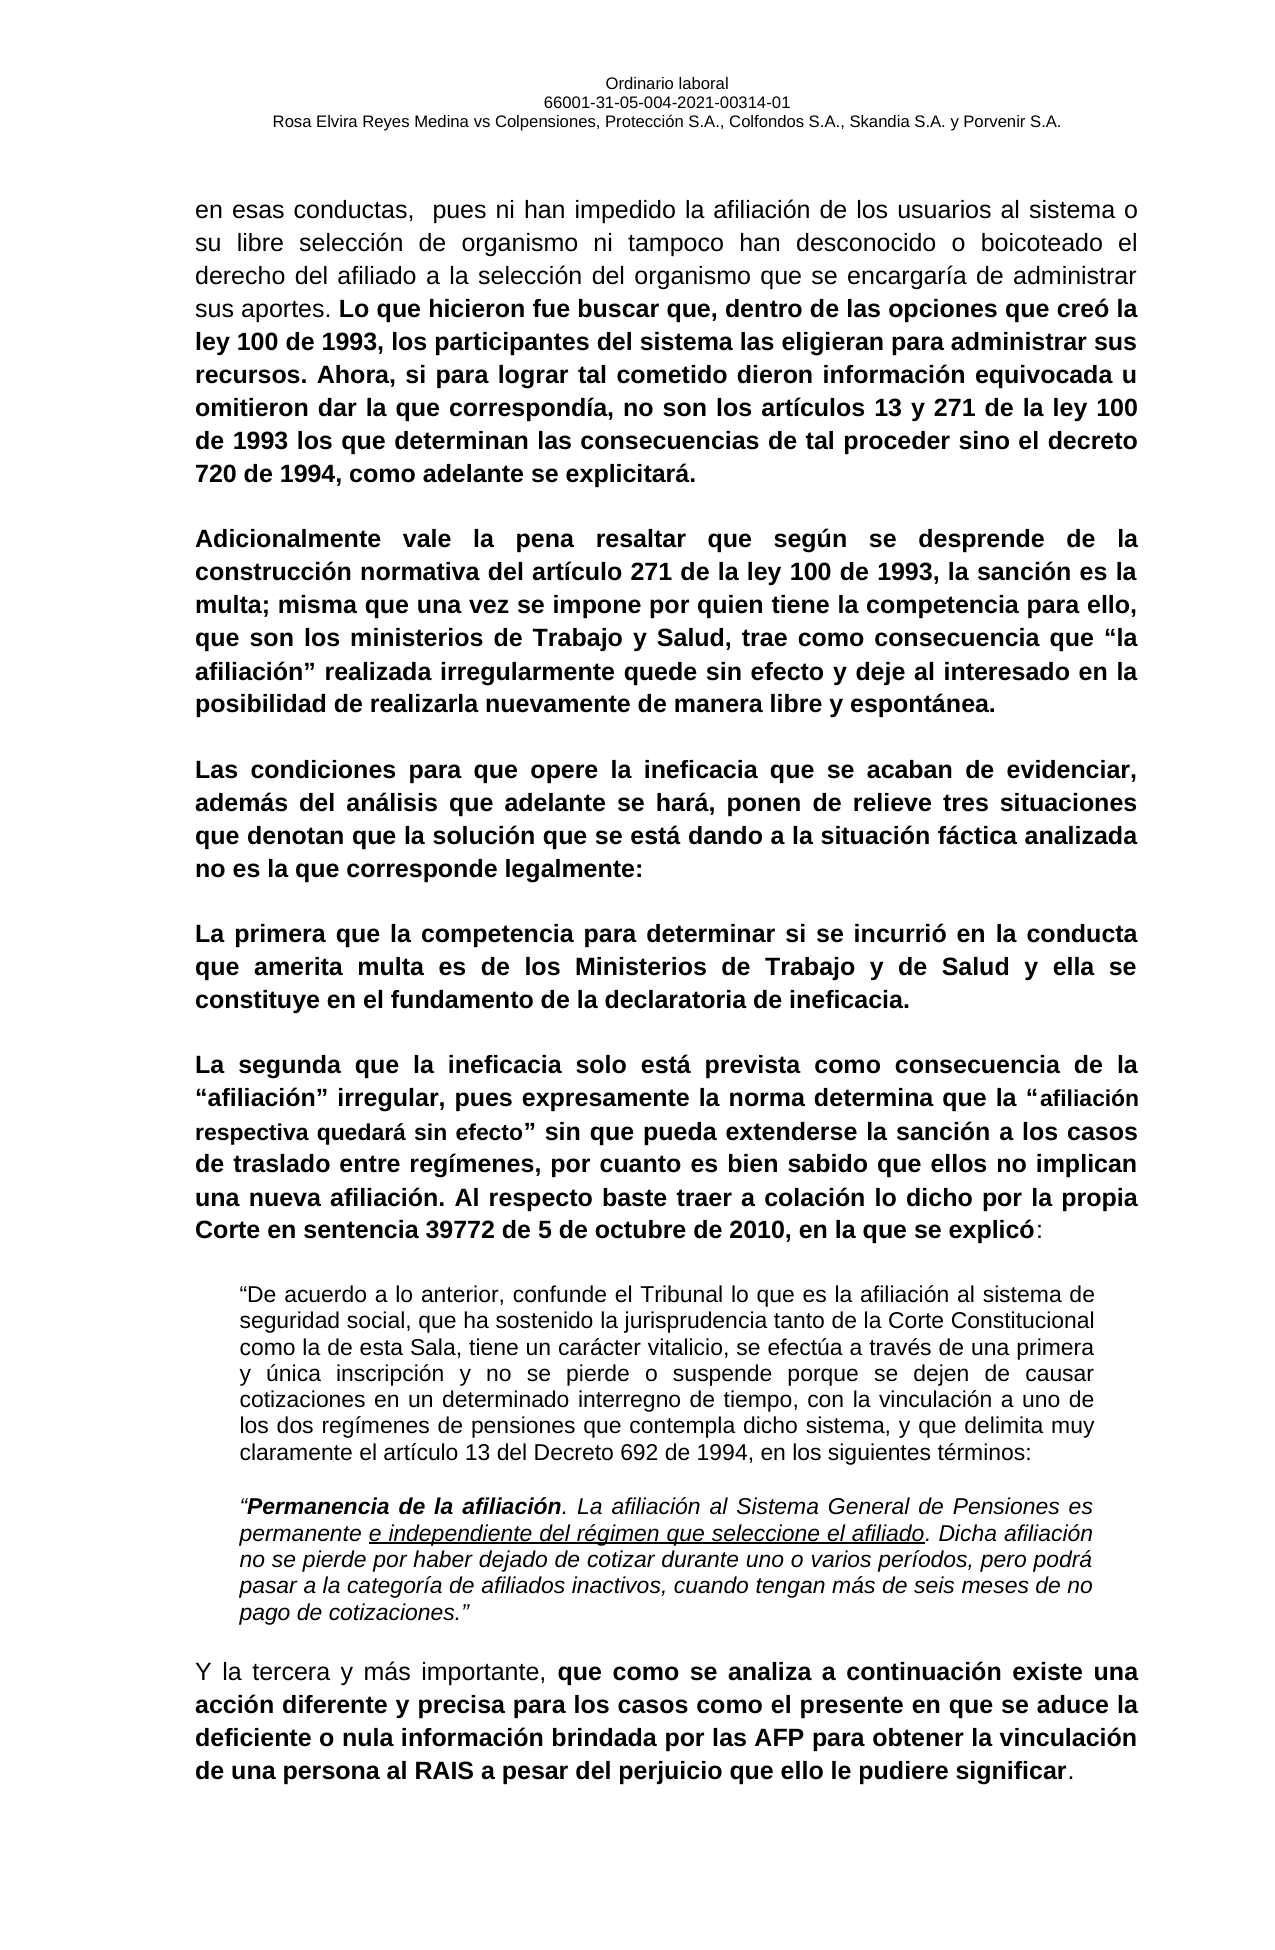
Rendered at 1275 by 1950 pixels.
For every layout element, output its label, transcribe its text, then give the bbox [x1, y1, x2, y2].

text Las condiciones para que opere la ineficacia que se acaban de evidenciar, además del análisis que adelante se hará, ponen de relieve tres situaciones que denotan que la solución que se está dando a la situación fáctica analizada no es la que corresponde legalmente: [195, 755, 1139, 882]
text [195, 195, 1139, 488]
text Adicionalmente vale la pena resaltar que según se desprende de la construcción normativa del artículo 271 de la ley 100 de 1993, la sanción es la multa; misma que una vez se impone por quien tiene la competencia para ello, que son los ministerios de Trabajo y Salud, trae como consecuencia que “la afiliación” realizada irregularmente quede sin efecto y deje al interesado en la posibilidad de realizarla nuevamente de manera libre y espontánea. [195, 524, 1139, 718]
text La segunda que la ineficacia solo está prevista como consecuencia de la “afiliación” irregular, pues expresamente la norma determina que la “afiliación respectiva quedará sin efecto” sin que pueda extenderse la sanción a los casos de traslado entre regímenes, por cuanto es bien sabido que ellos no implican una nueva afiliación. Al respecto baste traer a colación lo dicho por la propia Corte en sentencia 39772 de 5 de octubre de 2010, en la que se explicó: [195, 1050, 1139, 1244]
text “Permanencia de la afiliación. La afiliación al Sistema General de Pensiones es permanente e independiente del régimen que seleccione el afiliado. Dicha afiliación no se pierde por haber dejado de cotizar durante uno o varios períodos, pero podrá pasar a la categoría de afiliados inactivos, cuando tengan más de seis meses de no pago de cotizaciones.” [239, 1493, 1095, 1625]
text La primera que la competencia para determinar si se incurrió en la conducta que amerita multa es de los Ministerios de Trabajo y de Salud y ella se constituye en el fundamento de la declaratoria de ineficacia. [195, 919, 1139, 1014]
text Y la tercera y más importante, que como se analiza a continuación existe una acción diferente y precisa para los casos como el presente en que se aduce la deficiente o nula información brindada por las AFP para obtener la vinculación de una persona al RAIS a pesar del perjuicio que ello le pudiere significar. [195, 1657, 1139, 1785]
text “De acuerdo a lo anterior, confunde el Tribunal lo que es la afiliación al sistema de seguridad social, que ha sostenido la jurisprudencia tanto de la Corte Constitucional como la de esta Sala, tiene un carácter vitalicio, se efectúa a través de una primera y única inscripción y no se pierde o suspende porque se dejen de causar cotizaciones en un determinado interregno de tiempo, con la vinculación a uno de los dos regímenes de pensiones que contempla dicho sistema, y que delimita muy claramente el artículo 13 del Decreto 692 de 1994, en los siguientes términos: [239, 1281, 1095, 1465]
